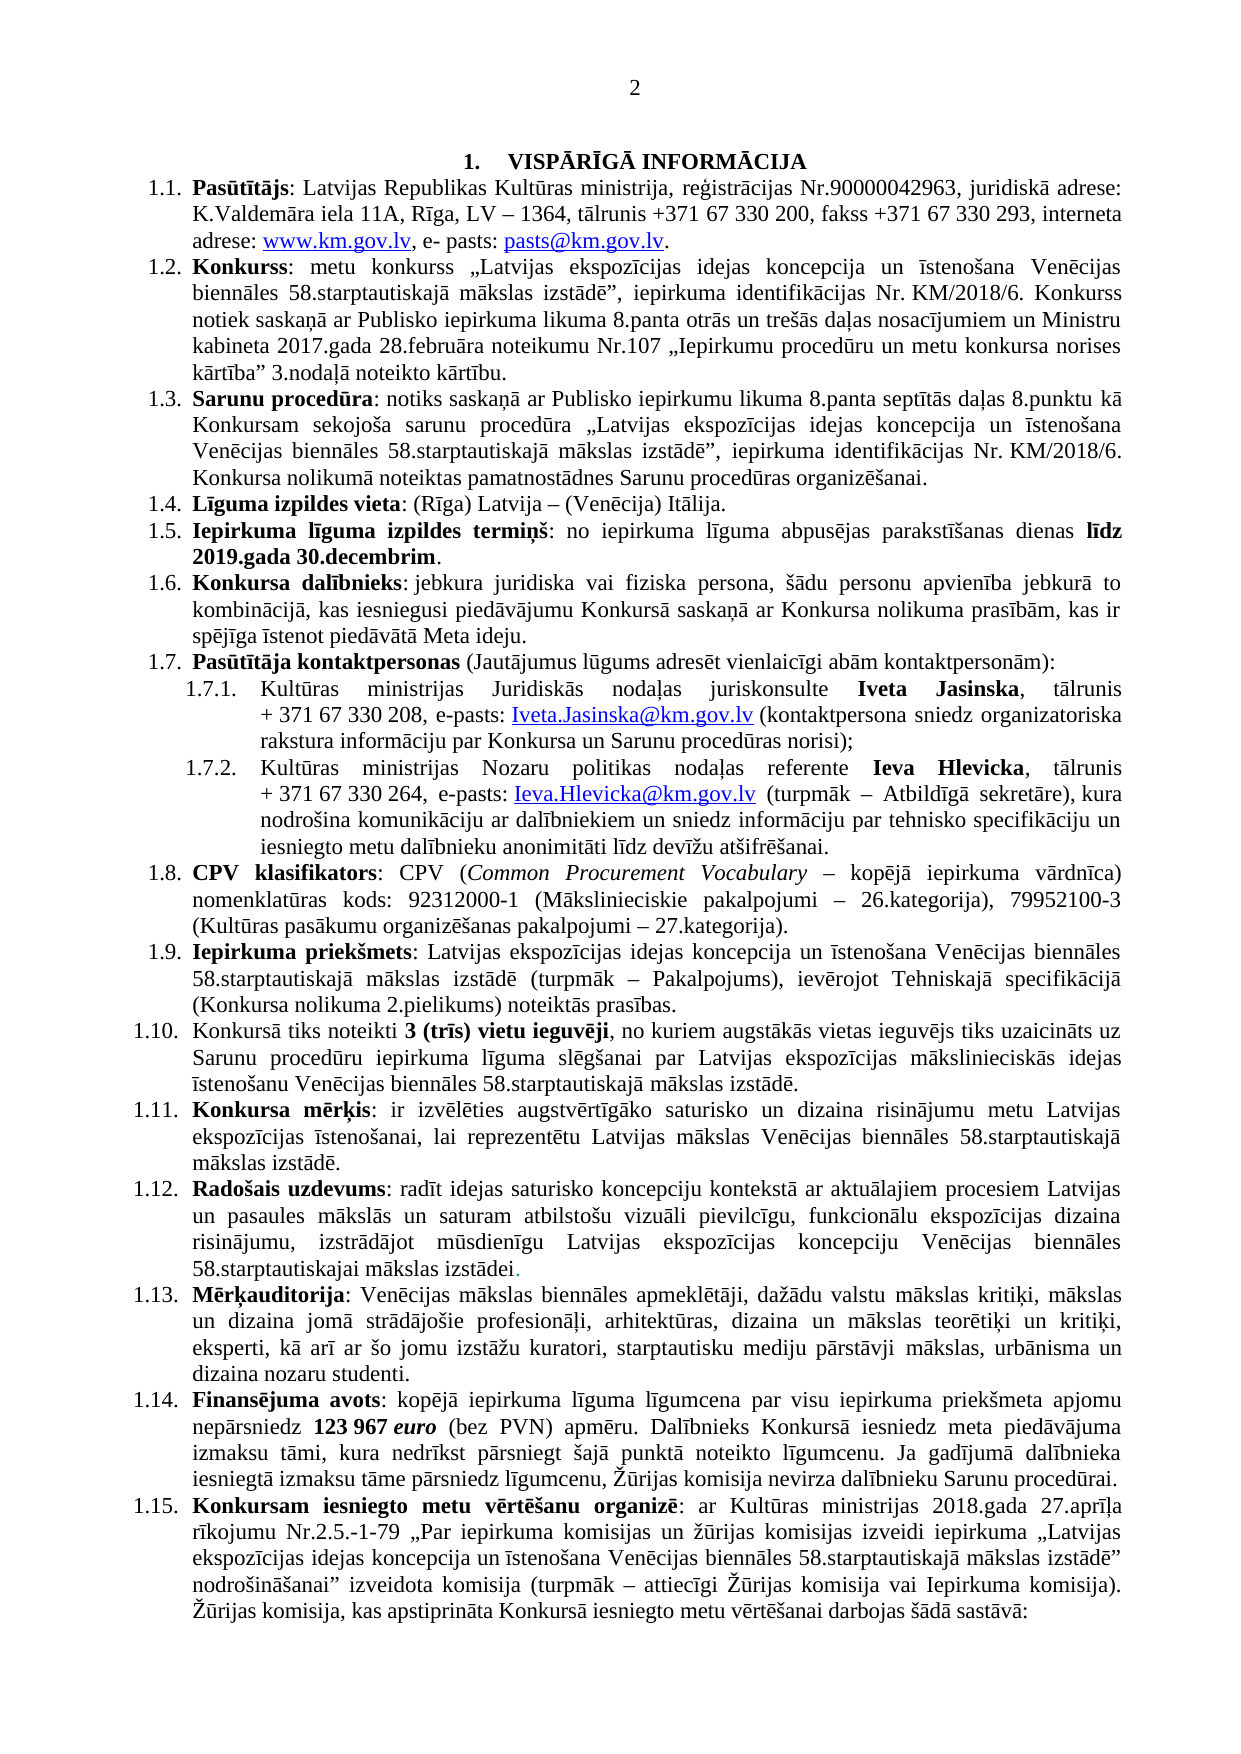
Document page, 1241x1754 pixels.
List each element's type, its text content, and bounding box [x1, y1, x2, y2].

list Finansējuma avots: kopējā iepirkuma līguma līgumcena par visu iepirkuma priekšmeta apjomu nepārsniedz 123 967 euro (bez PVN) apmēru. Dalībnieks Konkursā iesniedz meta piedāvājuma izmaksu tāmi, kura nedrīkst pārsniegt šajā punktā noteikto līgumcenu. Ja gadījumā dalībnieka iesniegtā izmaksu tāme pārsniedz līgumcenu, Žūrijas komisija nevirza dalībnieku Sarunu procedūrai. [133, 1386, 1122, 1492]
list Iepirkuma līguma izpildes termiņš: no iepirkuma līguma abpusējas parakstīšanas dienas līdz 2019.gada 30.decembrim. [148, 517, 1122, 569]
list CPV klasifikators: CPV (Common Procurement Vocabulary – kopējā iepirkuma vārdnīca) nomenklatūras kods: 92312000-1 (Mākslinieciskie pakalpojumi – 26.kategorija), 79952100-3 (Kultūras pasākumu organizēšanas pakalpojumi – 27.kategorija). [148, 859, 1122, 938]
list Konkursā tiks noteikti 3 (trīs) vietu ieguvēji, no kuriem augstākās vietas ieguvējs tiks uzaicināts uz Sarunu procedūru iepirkuma līguma slēgšanai par Latvijas ekspozīcijas mākslinieciskās idejas īstenošanu Venēcijas biennāles 58.starptautiskajā mākslas izstādē. [133, 1017, 1122, 1096]
list Radošais uzdevums: radīt idejas saturisko koncepciju kontekstā ar aktuālajiem procesiem Latvijas un pasaules mākslās un saturam atbilstošu vizuāli pievilcīgu, funkcionālu ekspozīcijas dizaina risinājumu, izstrādājot mūsdienīgu Latvijas ekspozīcijas koncepciju Venēcijas biennāles 58.starptautiskajai mākslas izstādei. [133, 1176, 1122, 1281]
list Iepirkuma priekšmets: Latvijas ekspozīcijas idejas koncepcija un īstenošana Venēcijas biennāles 58.starptautiskajā mākslas izstādē (turpmāk – Pakalpojums), ievērojot Tehniskajā specifikācijā (Konkursa nolikuma 2.pielikums) noteiktās prasības. [148, 938, 1122, 1017]
list Konkurss: metu konkurss „Latvijas ekspozīcijas idejas koncepcija un īstenošana Venēcijas biennāles 58.starptautiskajā mākslas izstādē”, iepirkuma identifikācijas Nr. KM/2018/6. Konkurss notiek saskaņā ar Publisko iepirkuma likuma 8.panta otrās un trešās daļas nosacījumiem un Ministru kabineta 2017.gada 28.februāra noteikumu Nr.107 „Iepirkumu procedūru un metu konkursa norises kārtība” 3.nodaļā noteikto kārtību. [148, 253, 1122, 385]
list Pasūtītājs: Latvijas Republikas Kultūras ministrija, reģistrācijas Nr.90000042963, juridiskā adrese: K.Valdemāra iela 11A, Rīga, LV – 1364, tālrunis +371 67 330 200, fakss +371 67 330 293, interneta adrese: www.km.gov.lv, e- pasts: pasts@km.gov.lv. [148, 174, 1122, 253]
list Kultūras ministrijas Nozaru politikas nodaļas referente Ieva Hlevicka, tālrunis + 371 67 330 264, e-pasts: Ieva.Hlevicka@km.gov.lv (turpmāk – Atbildīgā sekretāre), kura nodrošina komunikāciju ar dalībniekiem un sniedz informāciju par tehnisko specifikāciju un iesniegto metu dalībnieku anonimitāti līdz devīžu atšifrēšanai. [185, 754, 1122, 859]
list Konkursa dalībnieks: jebkura juridiska vai fiziska persona, šādu personu apvienība jebkurā to kombinācijā, kas iesniegusi piedāvājumu Konkursā saskaņā ar Konkursa nolikuma prasībām, kas ir spējīga īstenot piedāvātā Meta ideju. [148, 569, 1122, 648]
list Konkursam iesniegto metu vērtēšanu organizē: ar Kultūras ministrijas 2018.gada 27.aprīļa rīkojumu Nr.2.5.-1-79 „Par iepirkuma komisijas un žūrijas komisijas izveidi iepirkuma „Latvijas ekspozīcijas idejas koncepcija un īstenošana Venēcijas biennāles 58.starptautiskajā mākslas izstādē” nodrošināšanai” izveidota komisija (turpmāk – attiecīgi Žūrijas komisija vai Iepirkuma komisija). Žūrijas komisija, kas apstiprināta Konkursā iesniegto metu vērtēšanai darbojas šādā sastāvā: [133, 1492, 1122, 1623]
list Pasūtītāja kontaktpersonas (Jautājumus lūgums adresēt vienlaicīgi abām kontaktpersonām): [148, 648, 1122, 675]
list Kultūras ministrijas Juridiskās nodaļas juriskonsulte Iveta Jasinska, tālrunis + 371 67 330 208, e-pasts: Iveta.Jasinska@km.gov.lv (kontaktpersona sniedz organizatoriska rakstura informāciju par Konkursa un Sarunu procedūras norisi); [185, 675, 1122, 754]
list Sarunu procedūra: notiks saskaņā ar Publisko iepirkumu likuma 8.panta septītās daļas 8.punktu kā Konkursam sekojoša sarunu procedūra „Latvijas ekspozīcijas idejas koncepcija un īstenošana Venēcijas biennāles 58.starptautiskajā mākslas izstādē”, iepirkuma identifikācijas Nr. KM/2018/6. Konkursa nolikumā noteiktas pamatnostādnes Sarunu procedūras organizēšanai. [148, 385, 1122, 490]
list Konkursa mērķis: ir izvēlēties augstvērtīgāko saturisko un dizaina risinājumu metu Latvijas ekspozīcijas īstenošanai, lai reprezentētu Latvijas mākslas Venēcijas biennāles 58.starptautiskajā mākslas izstādē. [133, 1096, 1122, 1176]
list Līguma izpildes vieta: (Rīga) Latvija – (Venēcija) Itālija. [148, 490, 1122, 517]
list Mērķauditorija: Venēcijas mākslas biennāles apmeklētāji, dažādu valstu mākslas kritiķi, mākslas un dizaina jomā strādājošie profesionāļi, arhitektūras, dizaina un mākslas teorētiķi un kritiķi, eksperti, kā arī ar šo jomu izstāžu kuratori, starptautisku mediju pārstāvji mākslas, urbānisma un dizaina nozaru studenti. [133, 1281, 1122, 1386]
subtitle VISPĀRĪGĀ INFORMĀCIJA [148, 148, 1122, 174]
